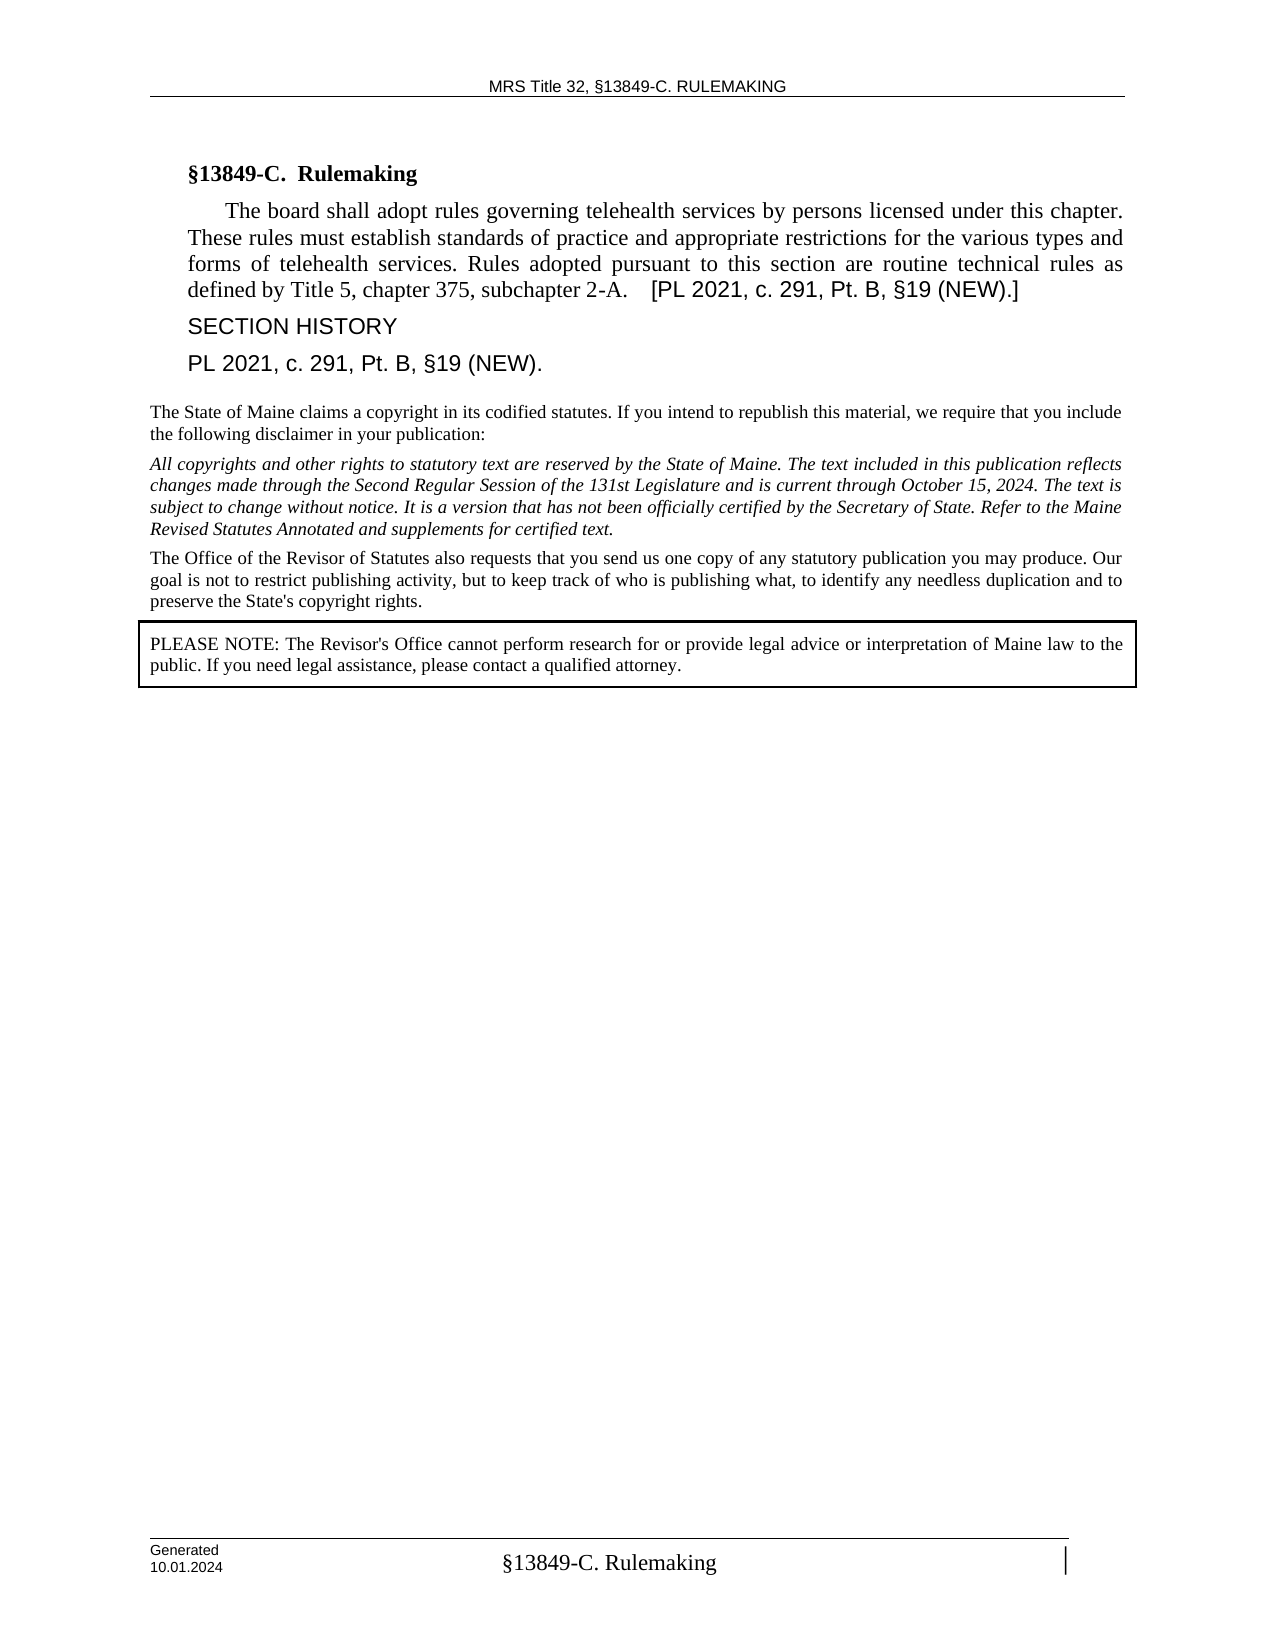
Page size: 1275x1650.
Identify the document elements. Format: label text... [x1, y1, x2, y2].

text PL 2021, c. 291, Pt. B, §19 (NEW). [187, 350, 1125, 376]
text §13849-C. Rulemaking [187, 160, 1125, 187]
text SECTION HISTORY [187, 313, 1125, 339]
text All copyrights and other rights to statutory text are reserved by the State of Maine. The text included in this publication reflects changes made through the Second Regular Session of the 131st Legislature and is current through October 15, 2024 . The text is subject to change without notice. It is a version that has not been officially certified by the Secretary of State. Refer to the Maine Revised Statutes Annotated and supplements for certified text. [150, 453, 1125, 539]
text The Office of the Revisor of Statutes also requests that you send us one copy of any statutory publication you may produce. Our goal is not to restrict publishing activity, but to keep track of who is publishing what, to identify any needless duplication and to preserve the State's copyright rights. [150, 547, 1125, 612]
text PLEASE NOTE: The Revisor's Office cannot perform research for or provide legal advice or interpretation of Maine law to the public. If you need legal assistance, please contact a qualified attorney. [140, 623, 1135, 686]
text The board shall adopt rules governing telehealth services by persons licensed under this chapter. These rules must establish standards of practice and appropriate restrictions for the various types and forms of telehealth services. Rules adopted pursuant to this section are routine technical rules as defined by Title 5, chapter 375, subchapter 2‑A. [PL 2021, c. 291, Pt. B, §19 (NEW).] [187, 197, 1125, 303]
text The State of Maine claims a copyright in its codified statutes. If you intend to republish this material, we require that you include the following disclaimer in your publication: [150, 401, 1125, 444]
